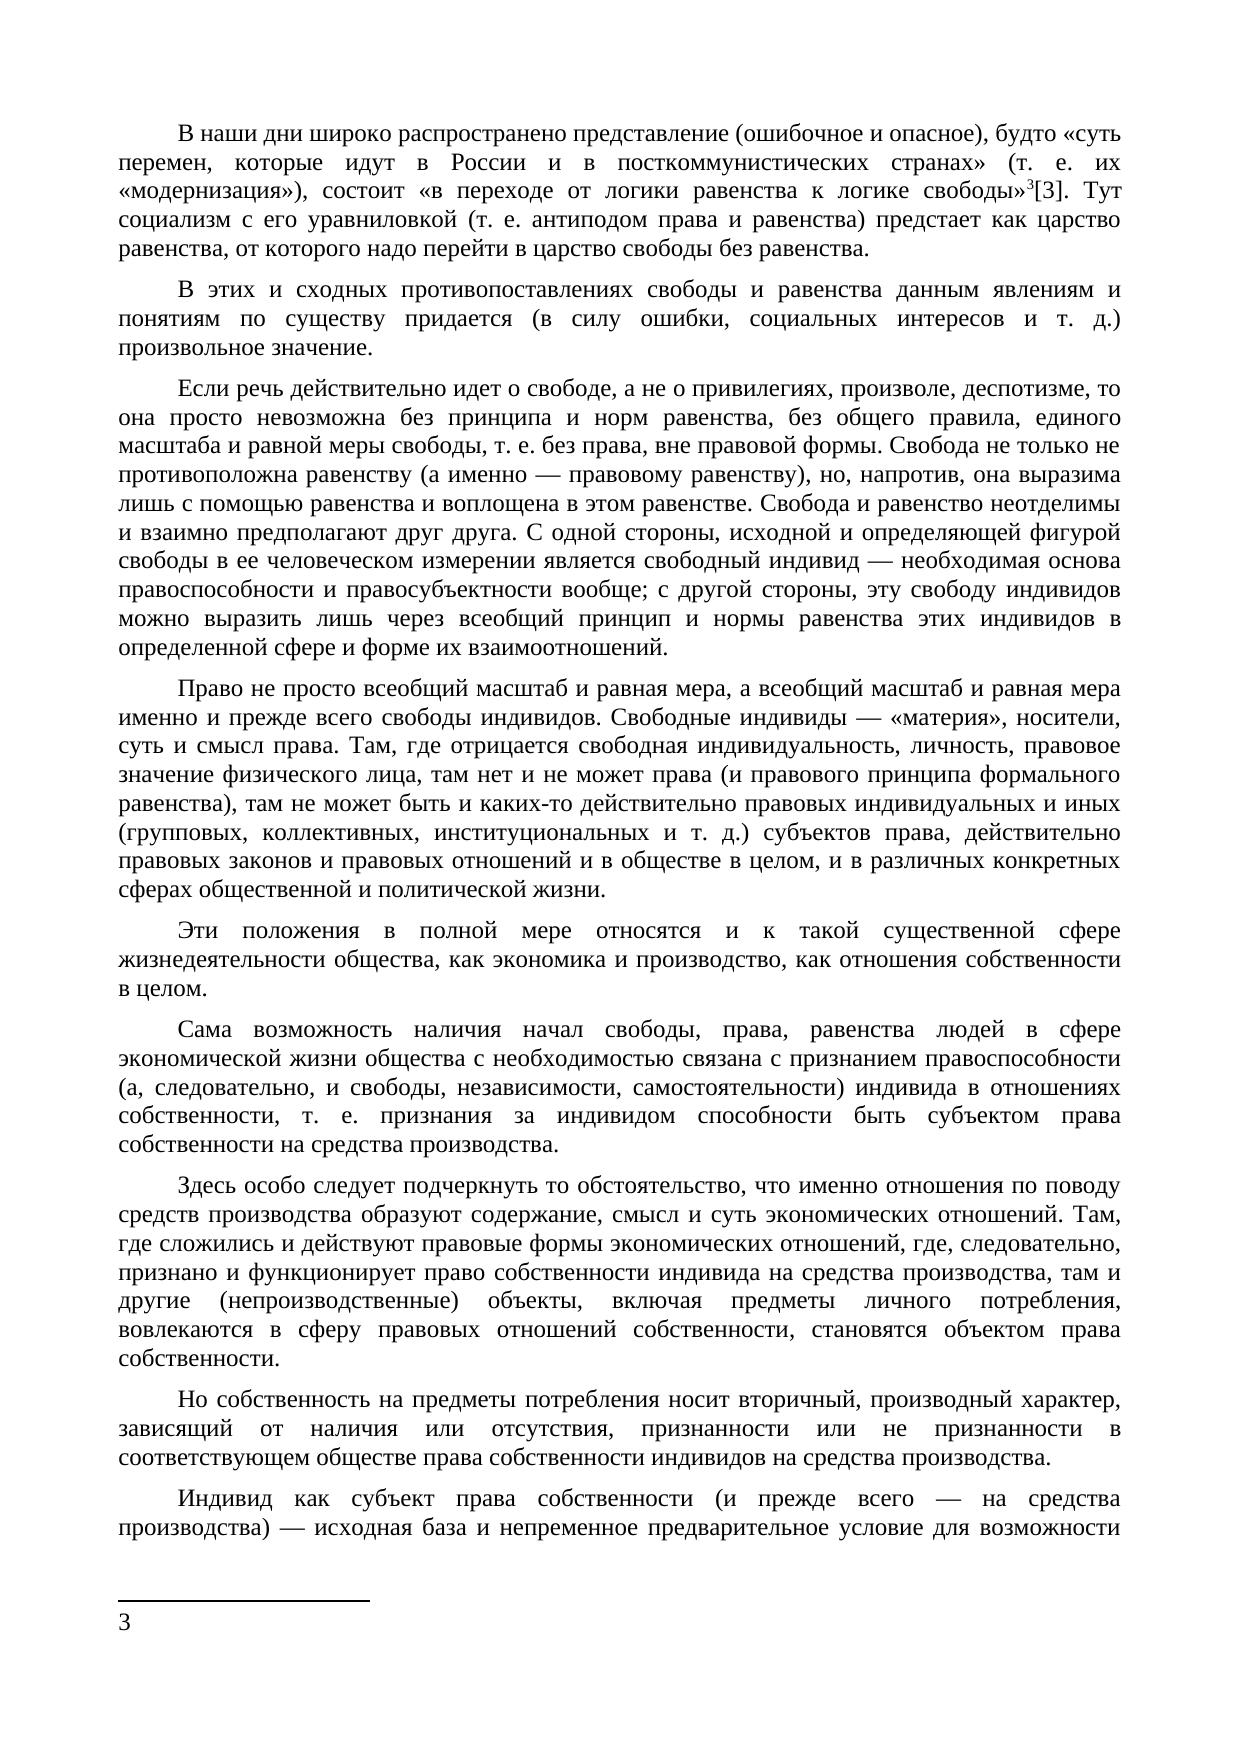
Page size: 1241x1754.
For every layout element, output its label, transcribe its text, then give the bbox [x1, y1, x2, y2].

text Если речь действительно идет о свободе, а не о привилегиях, произволе, деспотизме, то она просто невозможна без принципа и норм равенства, без общего правила, единого масштаба и равной меры свободы, т. е. без права, вне правовой формы. Свобода не только не противоположна равенству (а именно — правовому равенству), но, напротив, она выразима лишь с помощью равенства и воплощена в этом равенстве. Свобода и равенство неотделимы и взаимно предполагают друг друга. С одной стороны, исходной и определяющей фигурой свободы в ее человеческом измерении является свободный индивид — необходимая основа правоспособности и правосубъектности вообще; с другой стороны, эту свободу индивидов можно выразить лишь через всеобщий принцип и нормы равенства этих индивидов в определенной сфере и форме их взаимоотношений. [118, 373, 1122, 661]
text Эти положения в полной мере относятся и к такой существенной сфере жизнедеятельности общества, как экономика и производство, как отношения собственности в целом. [118, 916, 1122, 1002]
text Сама возможность наличия начал свободы, права, равенства людей в сфере экономической жизни общества с необходимостью связана с признанием правоспособности (а, следовательно, и свободы, независимости, самостоятельности) индивида в отношениях собственности, т. е. признания за индивидом способности быть субъектом права собственности на средства производства. [118, 1014, 1122, 1158]
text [118, 1483, 1122, 1541]
text Но собственность на предметы потребления носит вторичный, производный характер, зависящий от наличия или отсутствия, признанности или не признанности в соответствующем обществе права собственности индивидов на средства производства. [118, 1384, 1122, 1471]
text Здесь особо следует подчеркнуть то обстоятельство, что именно отношения по поводу средств производства образуют содержание, смысл и суть экономических отношений. Там, где сложились и действуют правовые формы экономических отношений, где, следовательно, признано и функционирует право собственности индивида на средства производства, там и другие (непроизводственные) объекты, включая предметы личного потребления, вовлекаются в сферу правовых отношений собственности, становятся объектом права собственности. [118, 1171, 1122, 1372]
text Право не просто всеобщий масштаб и равная мера, а всеобщий масштаб и равная мера именно и прежде всего свободы индивидов. Свободные индивиды — «материя», носители, суть и смысл права. Там, где отрицается свободная индивидуальность, личность, правовое значение физического лица, там нет и не может права (и правового принципа формального равенства), там не может быть и каких-то действительно правовых индивидуальных и иных (групповых, коллективных, институциональных и т. д.) субъектов права, действительно правовых законов и правовых отношений и в обществе в целом, и в различных конкретных сферах общественной и политической жизни. [118, 673, 1122, 903]
text В наши дни широко распространено представление (ошибочное и опасное), будто «суть перемен, которые идут в России и в посткоммунистических странах» (т. е. их «модернизация»), состоит «в переходе от логики равенства к логике свободы»[3]. Тут социализм с его уравниловкой (т. е. антиподом права и равенства) предстает как царство равенства, от которого надо перейти в царство свободы без равенства. [118, 118, 1122, 262]
text В этих и сходных противопоставлениях свободы и равенства данным явлениям и понятиям по существу придается (в силу ошибки, социальных интересов и т. д.) произвольное значение. [118, 274, 1122, 361]
